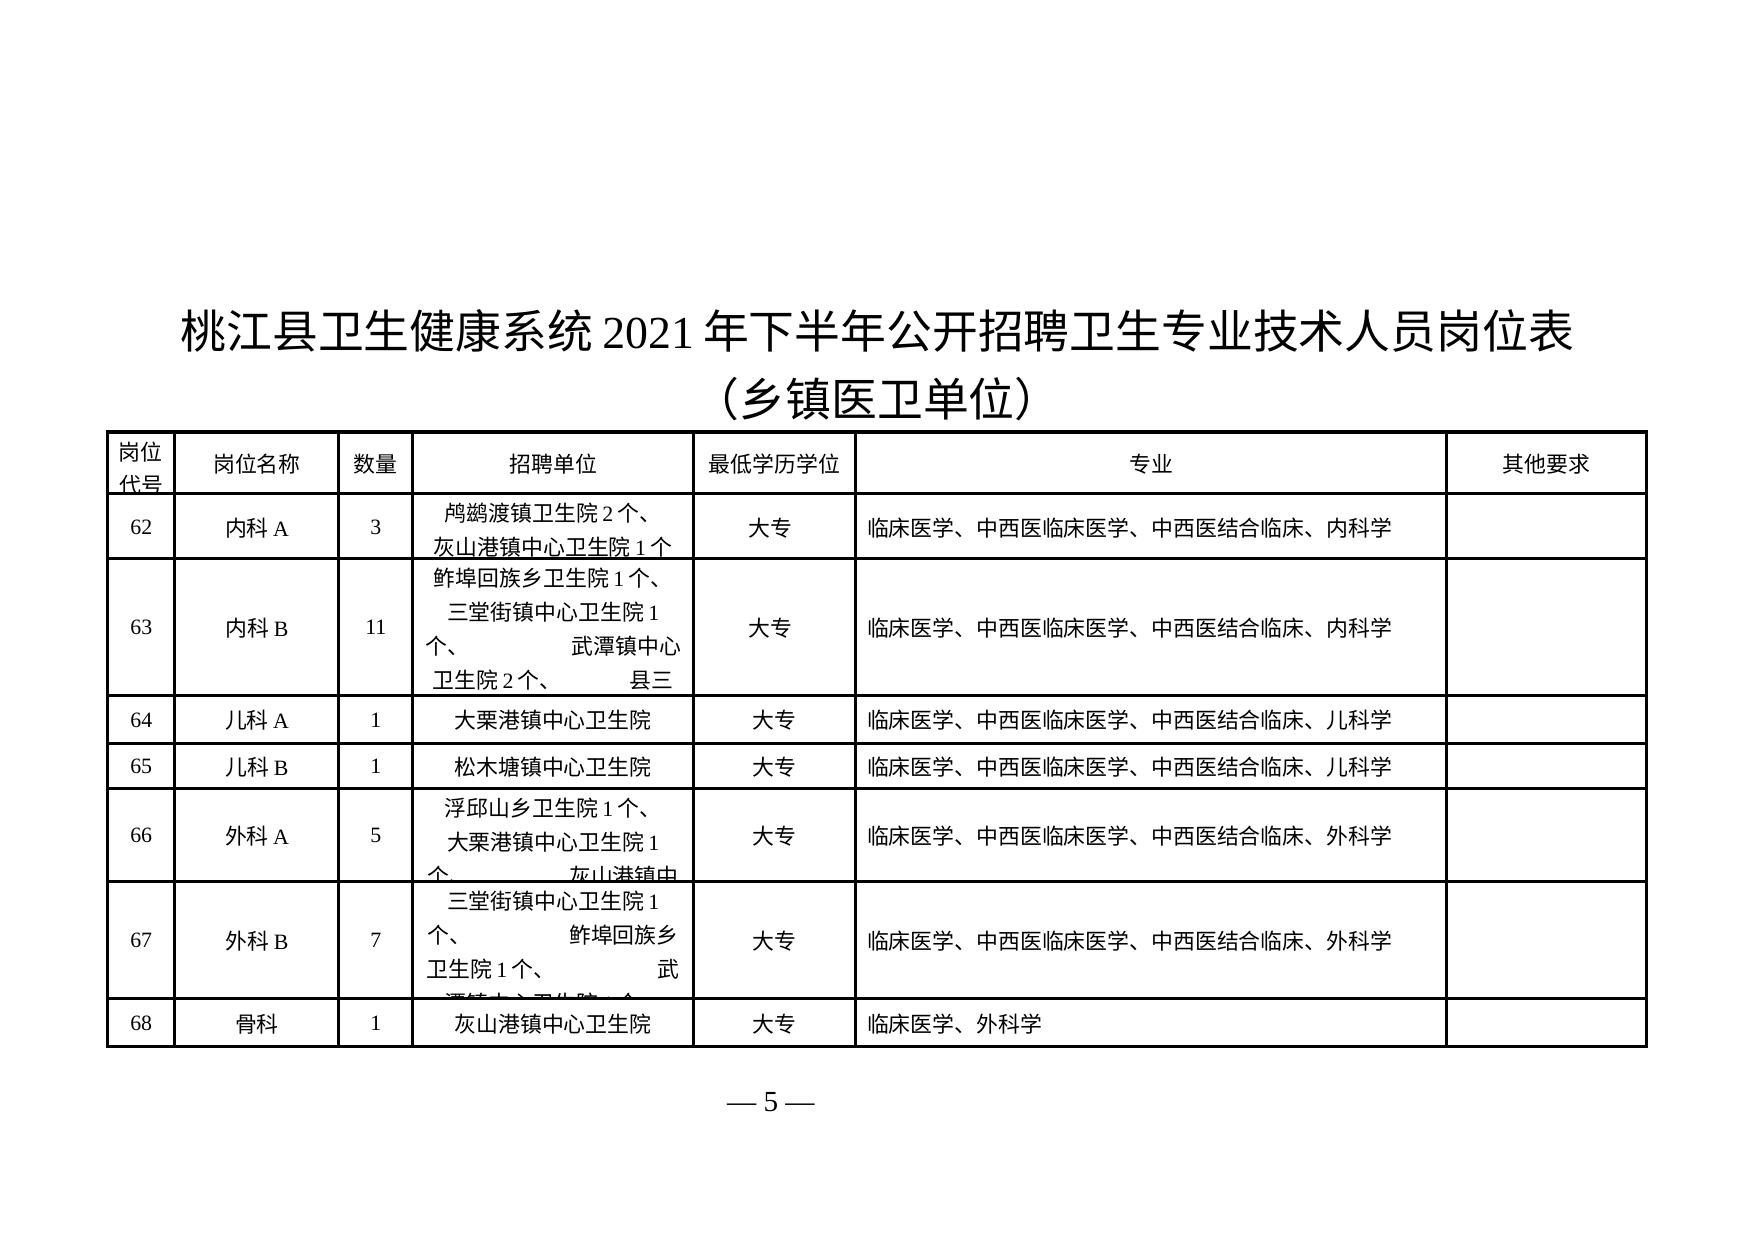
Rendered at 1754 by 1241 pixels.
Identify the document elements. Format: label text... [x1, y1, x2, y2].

table_cell 临床医学、外科学 [857, 1000, 1445, 1045]
table_cell 大栗港镇中心卫生院 [414, 697, 692, 742]
table_cell 松木塘镇中心卫生院 [414, 745, 692, 787]
text （乡镇医卫单位） [148, 363, 1606, 430]
table_cell 鲊埠回族乡卫生院1个、 三堂街镇中心卫生院1个、 武潭镇中心卫生院2个、 县三医院6个、 松木塘镇中心卫生院1个 [414, 560, 692, 693]
table_cell [1448, 745, 1645, 787]
table_cell 临床医学、中西医临床医学、中西医结合临床、儿科学 [857, 745, 1445, 787]
table_header 招聘单位 [414, 434, 692, 492]
table_cell 5 [340, 790, 411, 880]
table_cell 灰山港镇中心卫生院 [414, 1000, 692, 1045]
table_header 最低学历学位 [695, 434, 854, 492]
table_cell 7 [340, 883, 411, 997]
table_cell [1448, 697, 1645, 742]
table_cell [1448, 560, 1645, 693]
table_cell 大专 [695, 560, 854, 693]
table_cell 64 [109, 697, 173, 742]
table_cell 大专 [695, 1000, 854, 1045]
table_header 岗位名称 [176, 434, 337, 492]
table_cell 大专 [695, 745, 854, 787]
table_cell [1448, 1000, 1645, 1045]
table_cell 大专 [695, 495, 854, 557]
table_cell 临床医学、中西医临床医学、中西医结合临床、外科学 [857, 790, 1445, 880]
table_cell 三堂街镇中心卫生院1个、 鲊埠回族乡卫生院1个、 武潭镇中心卫生院1个、 县三医院4个 [414, 883, 692, 997]
table_cell 浮邱山乡卫生院1个、 大栗港镇中心卫生院1个、 灰山港镇中心卫生院3个 [414, 790, 692, 880]
table_cell 63 [109, 560, 173, 693]
table_cell 65 [109, 745, 173, 787]
text 桃江县卫生健康系统2021年下半年公开招聘卫生专业技术人员岗位表 [148, 295, 1606, 363]
table_cell 1 [340, 1000, 411, 1045]
table_cell [1448, 883, 1645, 997]
table_cell 大专 [695, 790, 854, 880]
table_cell 内科A [176, 495, 337, 557]
table_cell 骨科 [176, 1000, 337, 1045]
table_cell 临床医学、中西医临床医学、中西医结合临床、儿科学 [857, 697, 1445, 742]
table_cell 1 [340, 745, 411, 787]
table_cell 67 [109, 883, 173, 997]
table_header 其他要求 [1448, 434, 1645, 492]
table_cell 内科B [176, 560, 337, 693]
table_cell [1448, 790, 1645, 880]
table_cell 临床医学、中西医临床医学、中西医结合临床、外科学 [857, 883, 1445, 997]
table_cell [1448, 495, 1645, 557]
table_cell 大专 [695, 697, 854, 742]
table_cell 临床医学、中西医临床医学、中西医结合临床、内科学 [857, 560, 1445, 693]
table_cell 鸬鹚渡镇卫生院2个、 灰山港镇中心卫生院1个 [414, 495, 692, 557]
table_cell 1 [340, 697, 411, 742]
table_cell 11 [340, 560, 411, 693]
table_cell 62 [109, 495, 173, 557]
table_cell 儿科B [176, 745, 337, 787]
table_cell 外科A [176, 790, 337, 880]
table_cell 大专 [695, 883, 854, 997]
table_cell 儿科A [176, 697, 337, 742]
table_cell 临床医学、中西医临床医学、中西医结合临床、内科学 [857, 495, 1445, 557]
table_cell 外科B [176, 883, 337, 997]
table_header 岗位 代号 [109, 434, 173, 492]
table_cell 66 [109, 790, 173, 880]
table_cell 68 [109, 1000, 173, 1045]
table_header 专业 [857, 434, 1445, 492]
table_cell 3 [340, 495, 411, 557]
table_header 数量 [340, 434, 411, 492]
